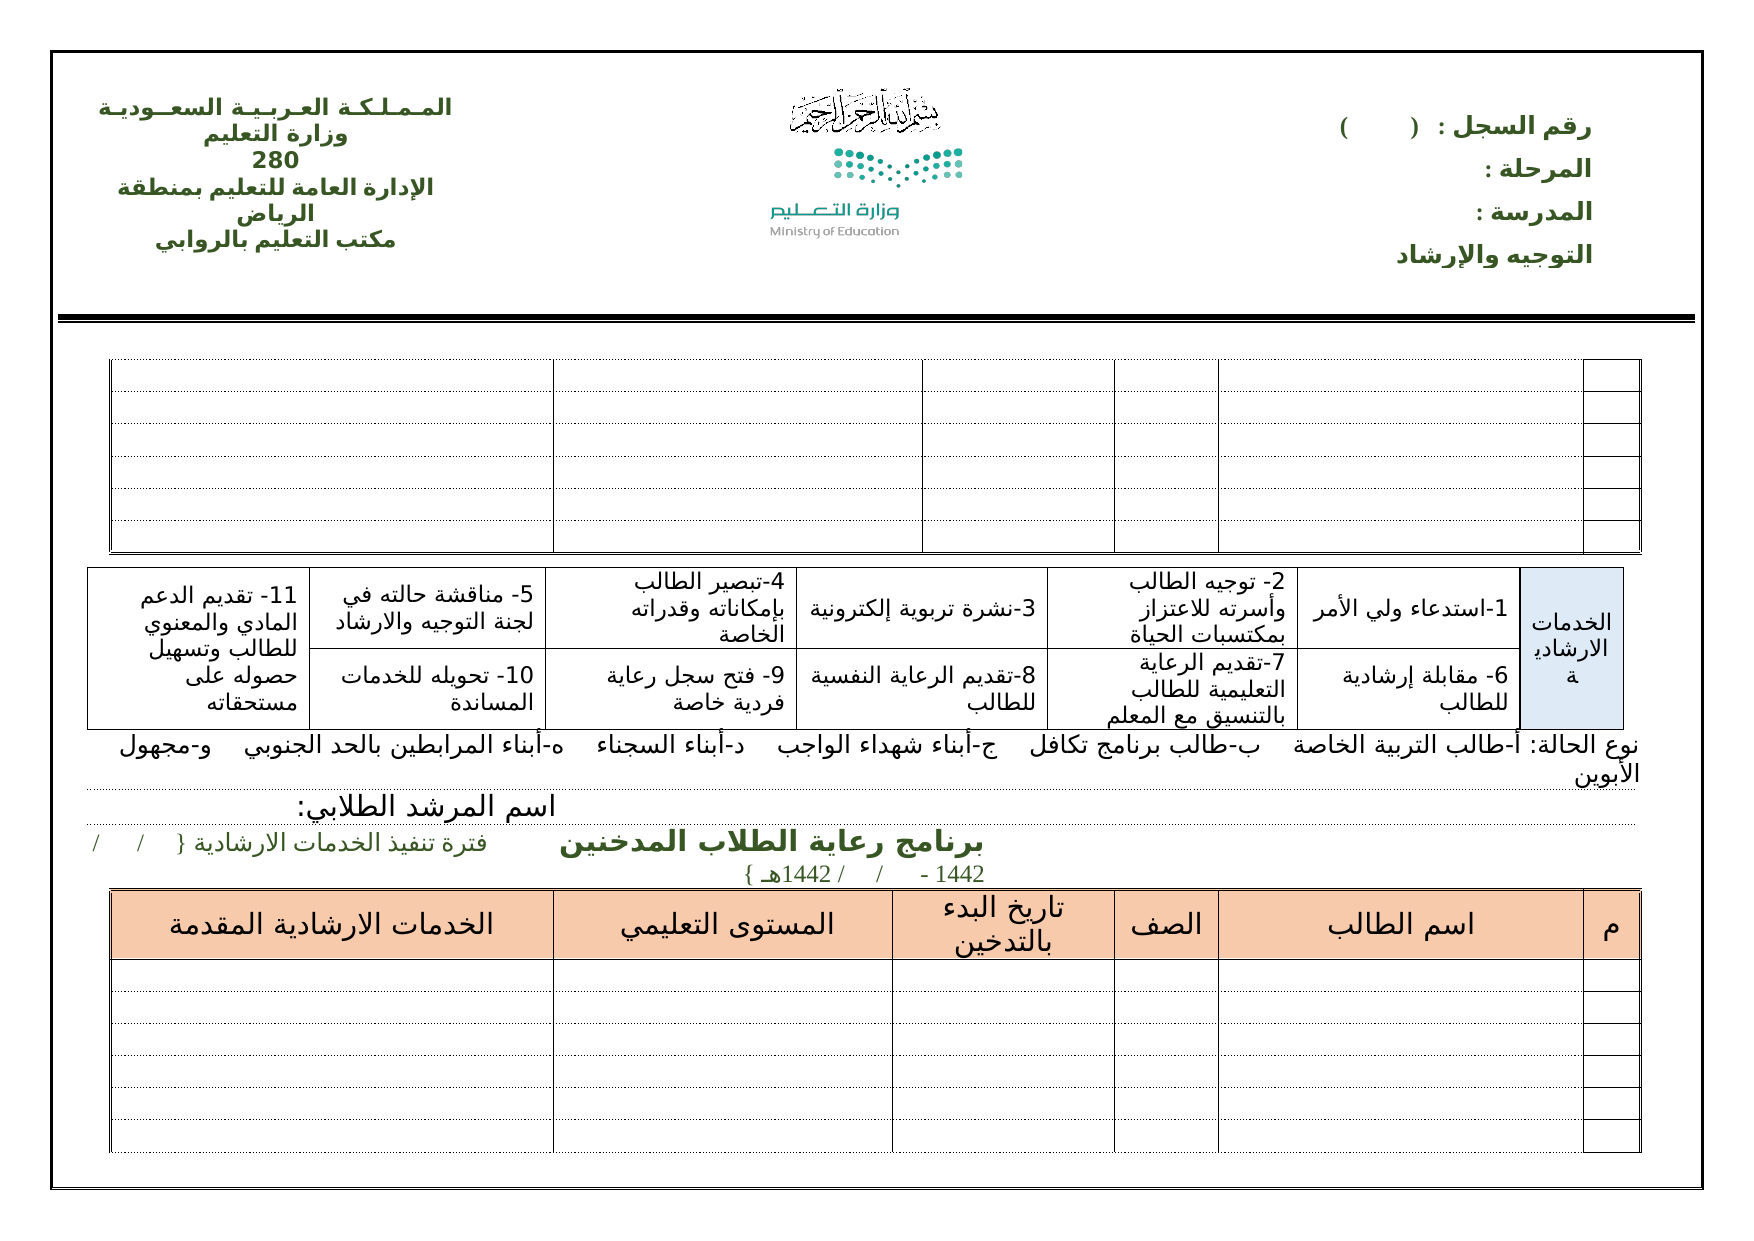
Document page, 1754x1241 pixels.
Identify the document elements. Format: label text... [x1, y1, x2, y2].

table_cell [893, 1055, 1114, 1087]
table_cell [1584, 360, 1639, 391]
table_cell [1115, 520, 1218, 552]
table_cell [1219, 960, 1583, 991]
table_cell [554, 960, 892, 991]
table_cell [112, 423, 553, 456]
table_cell 7-تقديم الرعاية التعليمية للطالب بالتنسيق مع المعلم [1048, 649, 1297, 729]
table_cell [1115, 960, 1218, 991]
table_cell [112, 456, 553, 488]
table_cell [112, 391, 553, 423]
table_header الخدمات الارشادية المقدمة [110, 891, 553, 958]
table_cell [923, 391, 1114, 423]
table_cell [112, 359, 553, 391]
table_cell [923, 423, 1114, 456]
table_header 3-نشرة تربوية إلكترونية [797, 568, 1047, 648]
picture [784, 86, 944, 135]
table_cell [1584, 1120, 1639, 1152]
table_header م [1584, 889, 1641, 958]
table_cell [893, 991, 1114, 1023]
table_cell [112, 1023, 553, 1055]
table_header تاريخ البدء بالتدخين [893, 891, 1114, 958]
table_cell [1114, 359, 1218, 391]
table_cell [554, 991, 892, 1023]
table_cell [1584, 392, 1639, 423]
picture [762, 143, 966, 244]
table_cell [112, 1119, 553, 1152]
table_cell [893, 1119, 1114, 1152]
table_cell [554, 1055, 892, 1087]
table_cell [1584, 489, 1639, 520]
table_cell [1115, 456, 1218, 488]
table_cell [1219, 423, 1583, 456]
text برنامج رعاية الطلاب المدخنين فترة تنفيذ الخدمات الارشادية { / /1442 - / / 1442هـ } [87, 825, 1641, 887]
table_cell [1115, 391, 1218, 423]
table_cell [1219, 456, 1583, 488]
table_cell [1219, 520, 1583, 552]
table_cell [1219, 359, 1583, 391]
table_cell [1584, 424, 1639, 456]
table_header الخدمات الارشادية [1521, 568, 1623, 729]
table_cell [1584, 457, 1639, 488]
table_header اسم الطالب [1219, 891, 1583, 958]
table_cell [112, 1055, 553, 1087]
table_header المستوى التعليمي [554, 891, 892, 958]
table_cell [893, 960, 1114, 991]
table_cell [1115, 1055, 1218, 1087]
table_cell [1584, 521, 1641, 552]
table_cell [923, 456, 1114, 488]
table_cell [1219, 488, 1583, 520]
table_header 2- توجيه الطالب وأسرته للاعتزاز بمكتسبات الحياة [1048, 568, 1297, 648]
table_cell [1115, 488, 1218, 520]
table_cell [923, 520, 1114, 552]
text نوع الحالة: أ-طالب التربية الخاصة ب-طالب برنامج تكافل ج-أبناء شهداء الواجب د-أبناء السجناء ه-أبناء المرابطين بالحد الجنوبي و-مجهول الأبوين [87, 730, 1641, 789]
table_cell [1219, 1055, 1583, 1087]
table_header 1-استدعاء ولي الأمر [1298, 568, 1519, 648]
table_cell [1219, 1119, 1583, 1152]
table_cell 9- فتح سجل رعاية فردية خاصة [546, 649, 796, 729]
table_cell 8-تقديم الرعاية النفسية للطالب [797, 649, 1047, 729]
table_cell [554, 359, 922, 391]
table_cell 6- مقابلة إرشادية للطالب [1298, 649, 1519, 729]
table_cell [554, 1023, 892, 1055]
table_cell [554, 488, 922, 520]
table_cell [110, 520, 553, 552]
table_cell [554, 423, 922, 456]
table_cell [1584, 1024, 1639, 1055]
table_cell [1219, 991, 1583, 1023]
table_header 11- تقديم الدعم المادي والمعنوي للطالب وتسهيل حصوله على مستحقاته [88, 568, 309, 729]
table_cell [1219, 1023, 1583, 1055]
table_cell [1115, 1087, 1218, 1119]
table_cell [1115, 991, 1218, 1023]
table_cell [922, 359, 1114, 391]
table_cell [1219, 391, 1583, 423]
table_cell [1584, 992, 1639, 1023]
table_cell [893, 1023, 1114, 1055]
table_cell [1584, 1056, 1639, 1087]
table_header 4-تبصير الطالب بإمكاناته وقدراته الخاصة [546, 568, 796, 648]
table_cell [1584, 1088, 1639, 1119]
table_cell [1584, 960, 1639, 991]
table_cell [923, 488, 1114, 520]
table_cell [1219, 1087, 1583, 1119]
table_cell [893, 1087, 1114, 1119]
table_cell [1115, 1023, 1218, 1055]
table_cell [112, 991, 553, 1023]
table_header اسم المرشد الطلابي: [87, 789, 1637, 824]
table_cell [554, 1087, 892, 1119]
table_cell [1115, 1119, 1218, 1152]
table_cell [554, 391, 922, 423]
table_header 5- مناقشة حالته في لجنة التوجيه والارشاد [310, 568, 545, 648]
table_header الصف [1115, 891, 1218, 958]
table_cell [112, 1087, 553, 1119]
table_cell [1115, 423, 1218, 456]
table_cell [112, 960, 553, 991]
table_cell [554, 1119, 892, 1152]
table_cell 10- تحويله للخدمات المساندة [310, 649, 545, 729]
table_cell [554, 456, 922, 488]
table_cell [112, 488, 553, 520]
table_cell [554, 520, 922, 552]
